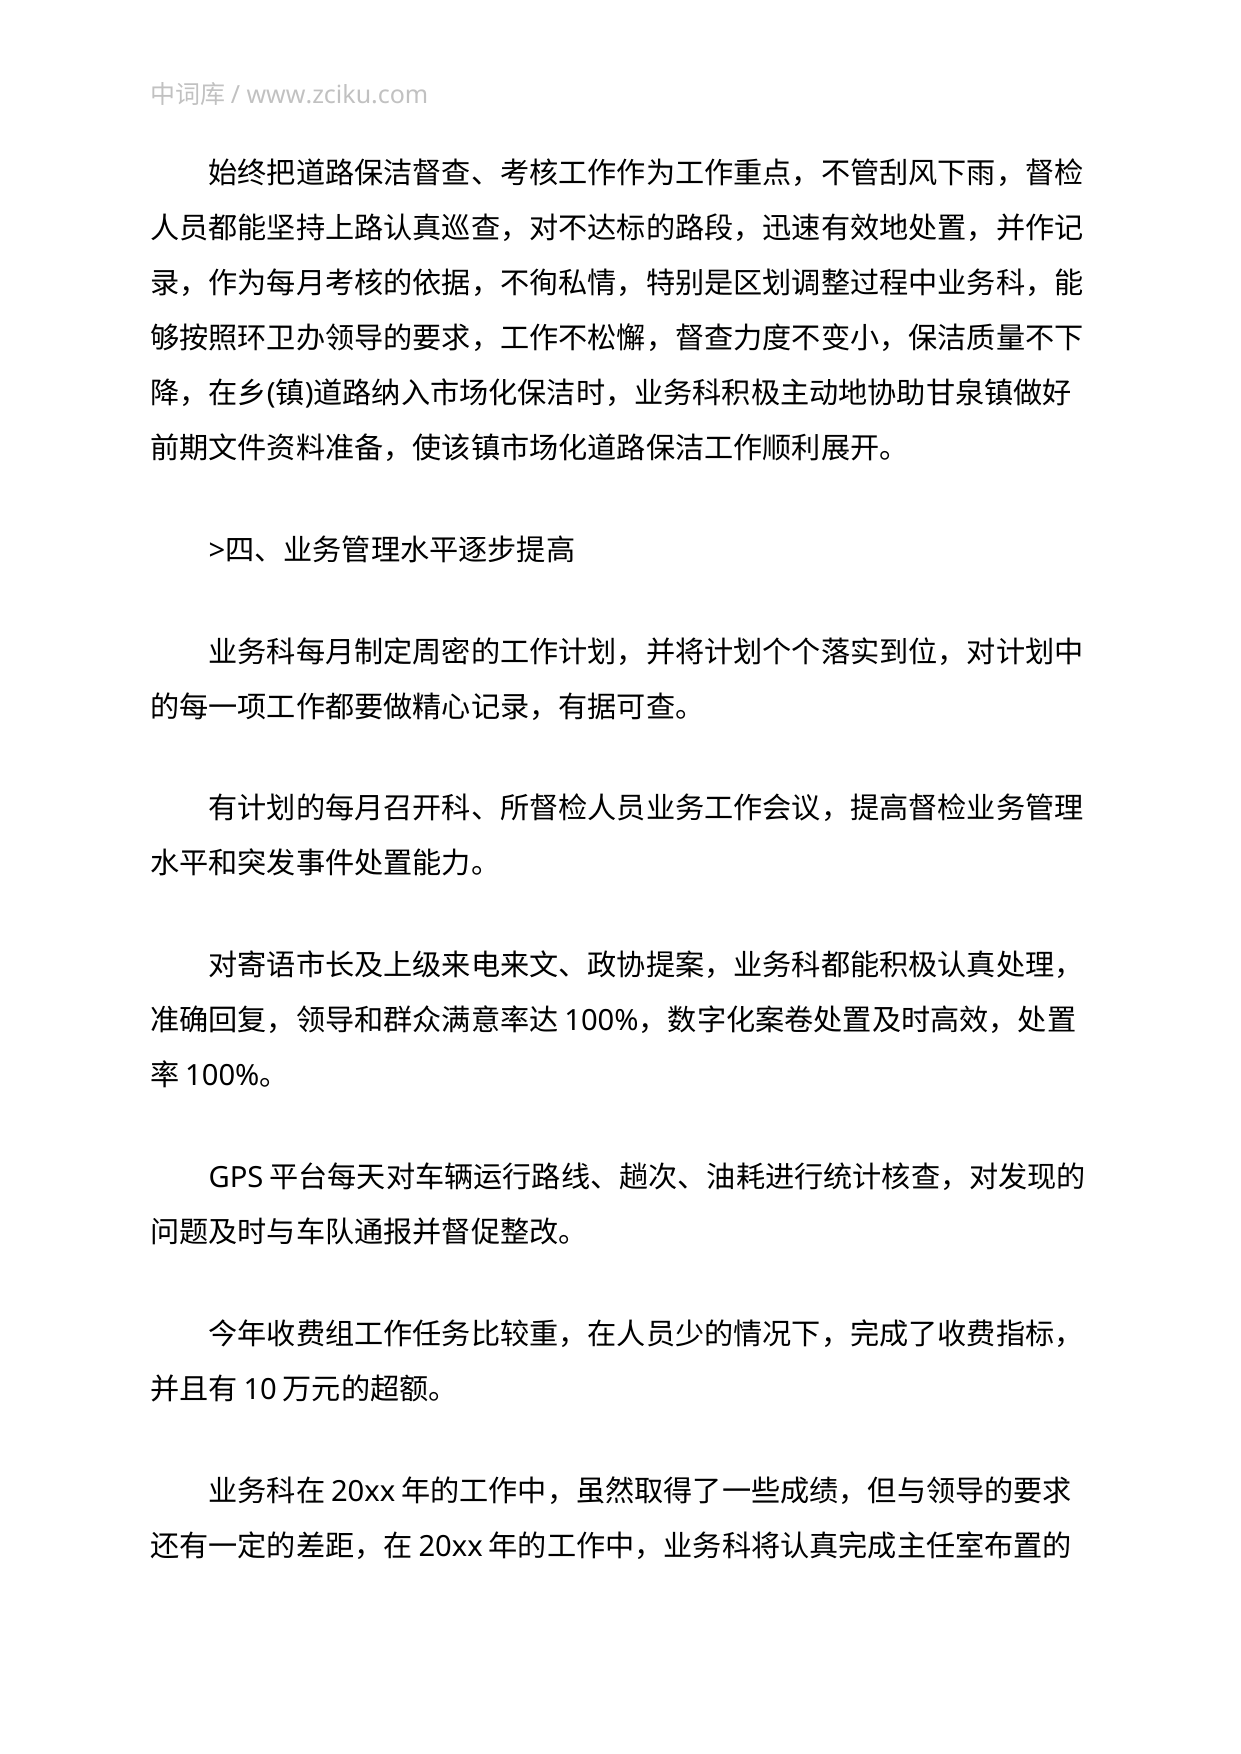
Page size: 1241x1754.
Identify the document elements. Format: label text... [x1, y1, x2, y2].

text 业务科每月制定周密的工作计划，并将计划个个落实到位，对计划中的每一项工作都要做精心记录，有据可查。 [150, 628, 1090, 726]
text 今年收费组工作任务比较重，在人员少的情况下，完成了收费指标，并且有10万元的超额。 [150, 1310, 1090, 1408]
text 始终把道路保洁督查、考核工作作为工作重点，不管刮风下雨，督检人员都能坚持上路认真巡查，对不达标的路段，迅速有效地处置，并作记录，作为每月考核的依据，不徇私情，特别是区划调整过程中业务科，能够按照环卫办领导的要求，工作不松懈，督查力度不变小，保洁质量不下降，在乡(镇)道路纳入市场化保洁时，业务科积极主动地协助甘泉镇做好前期文件资料准备，使该镇市场化道路保洁工作顺利展开。 [150, 150, 1090, 467]
text >四、业务管理水平逐步提高 [150, 526, 1090, 569]
text 对寄语市长及上级来电来文、政协提案，业务科都能积极认真处理，准确回复，领导和群众满意率达100%，数字化案卷处置及时高效，处置率100%。 [150, 942, 1090, 1094]
text GPS平台每天对车辆运行路线、趟次、油耗进行统计核查，对发现的问题及时与车队通报并督促整改。 [150, 1153, 1090, 1251]
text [150, 1467, 1090, 1564]
text 有计划的每月召开科、所督检人员业务工作会议，提高督检业务管理水平和突发事件处置能力。 [150, 785, 1090, 882]
